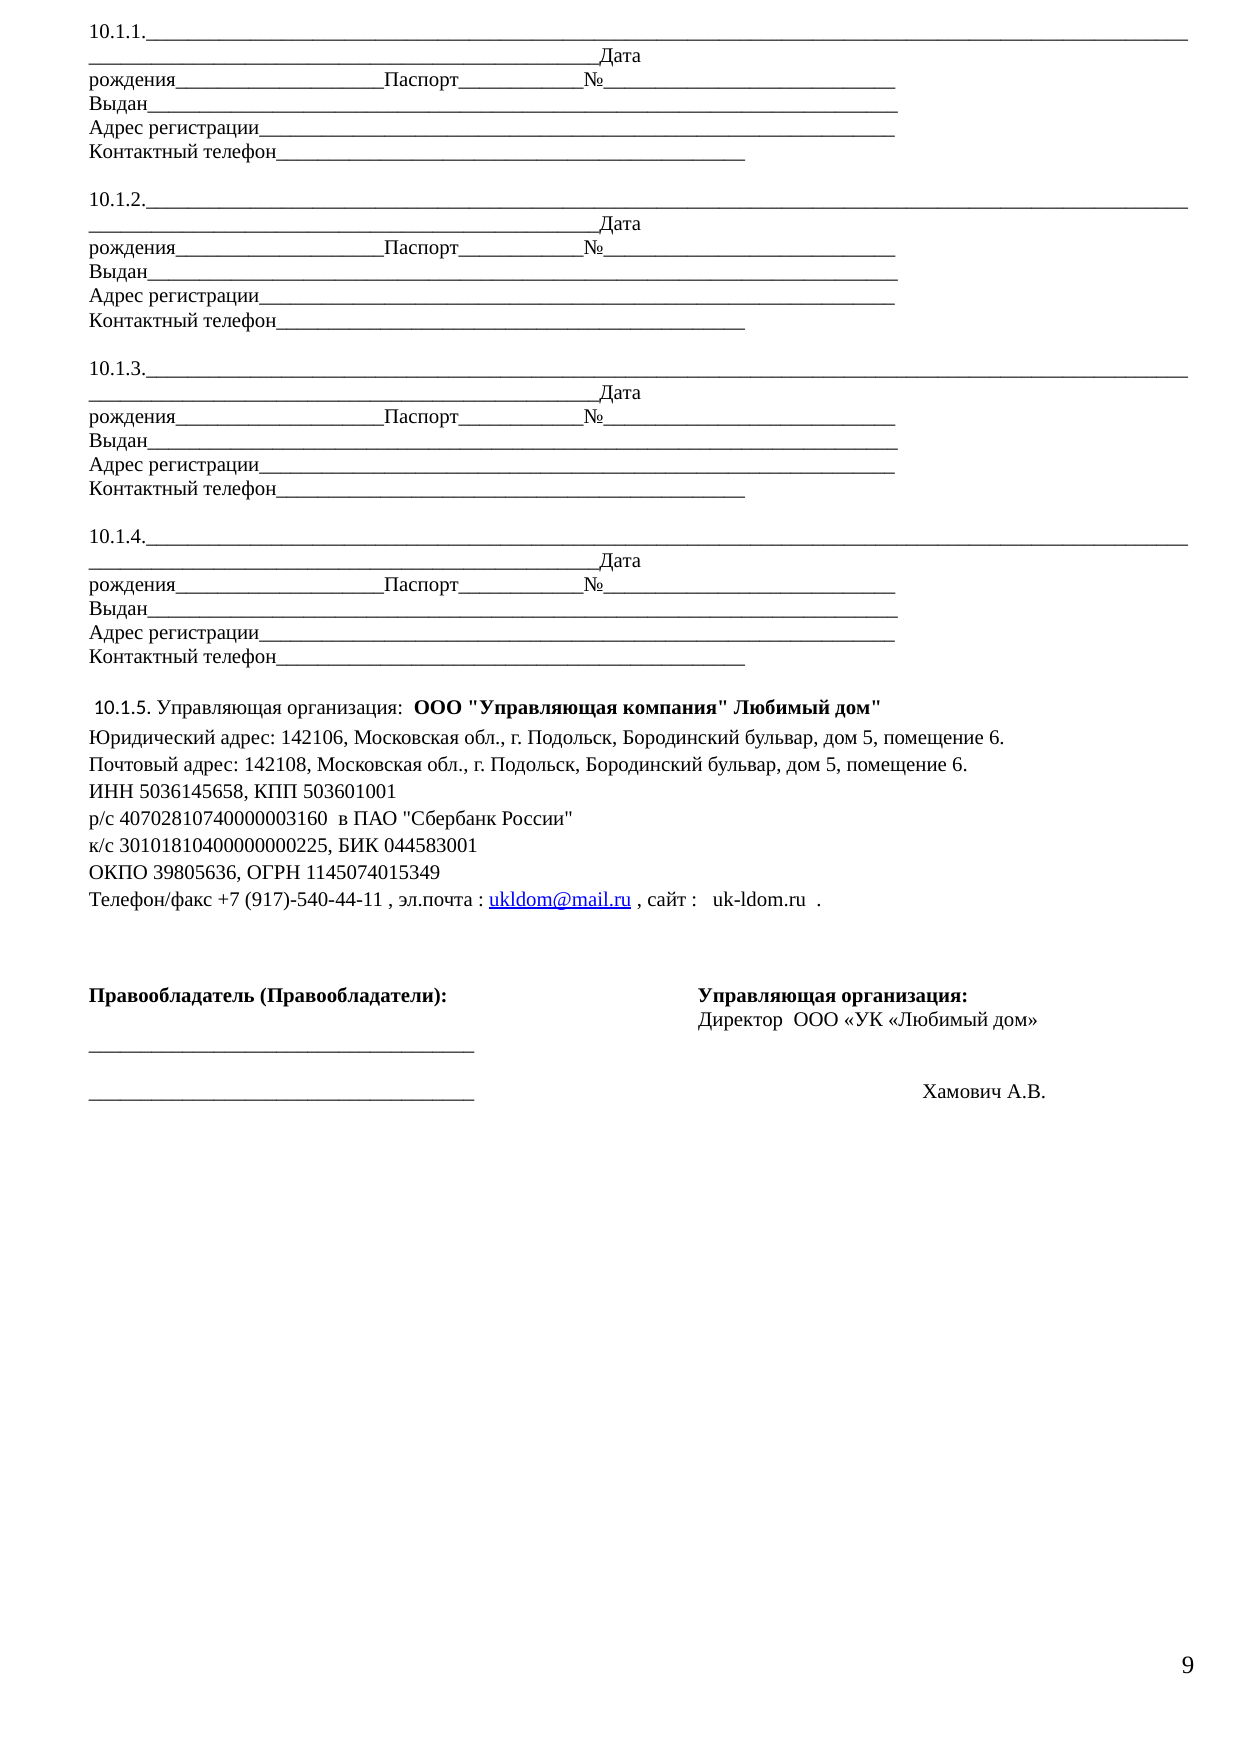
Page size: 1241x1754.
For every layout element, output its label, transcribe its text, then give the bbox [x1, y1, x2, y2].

text _____________________________________ [89, 1031, 1194, 1055]
text Выдан________________________________________________________________________ [89, 259, 1194, 283]
text Выдан________________________________________________________________________ [89, 596, 1194, 620]
text ОКПО 39805636, ОГРН 1145074015349 [89, 859, 1194, 884]
text Телефон/факс +7 (917)-540-44-11 , эл.почта : ukldom@mail.ru , сайт : uk-ldom.ru . [89, 887, 1194, 911]
text Директор ООО «УК «Любимый дом» [89, 1007, 1194, 1031]
text _____________________________________ Хамович А.В. [89, 1079, 1194, 1103]
text Правообладатель (Правообладатели): Управляющая организация: [89, 983, 1194, 1007]
text Почтовый адрес: 142108, Московская обл., г. Подольск, Бородинский бульвар, дом 5, помещение 6. [89, 752, 1194, 776]
text р/с 40702810740000003160 в ПАО "Сбербанк России" [89, 806, 1194, 830]
text Контактный телефон_____________________________________________ [89, 139, 1194, 163]
text 10.1.2._____________________________________________________________________________________________________________________________________________________Дата рождения____________________Паспорт____________№____________________________ [89, 187, 1194, 259]
text ИНН 5036145658, КПП 503601001 [89, 779, 1194, 803]
text Контактный телефон_____________________________________________ [89, 476, 1194, 500]
text Адрес регистрации_____________________________________________________________ [89, 620, 1194, 644]
text Выдан________________________________________________________________________ [89, 428, 1194, 452]
text 10.1.1._____________________________________________________________________________________________________________________________________________________Дата рождения____________________Паспорт____________№____________________________ [89, 19, 1194, 91]
text 10.1.5. Управляющая организация: ООО "Управляющая компания" Любимый дом" [89, 694, 1194, 720]
text к/с 30101810400000000225, БИК 044583001 [89, 833, 1194, 857]
text Адрес регистрации_____________________________________________________________ [89, 283, 1194, 307]
text Адрес регистрации_____________________________________________________________ [89, 452, 1194, 476]
text 10.1.4._____________________________________________________________________________________________________________________________________________________Дата рождения____________________Паспорт____________№____________________________ [89, 524, 1194, 596]
text Адрес регистрации_____________________________________________________________ [89, 115, 1194, 139]
text Юридический адрес: 142106, Московская обл., г. Подольск, Бородинский бульвар, дом 5, помещение 6. [89, 725, 1194, 749]
text 10.1.3._____________________________________________________________________________________________________________________________________________________Дата рождения____________________Паспорт____________№____________________________ [89, 356, 1194, 428]
text Выдан________________________________________________________________________ [89, 91, 1194, 115]
text Контактный телефон_____________________________________________ [89, 307, 1194, 332]
text Контактный телефон_____________________________________________ [89, 644, 1194, 668]
